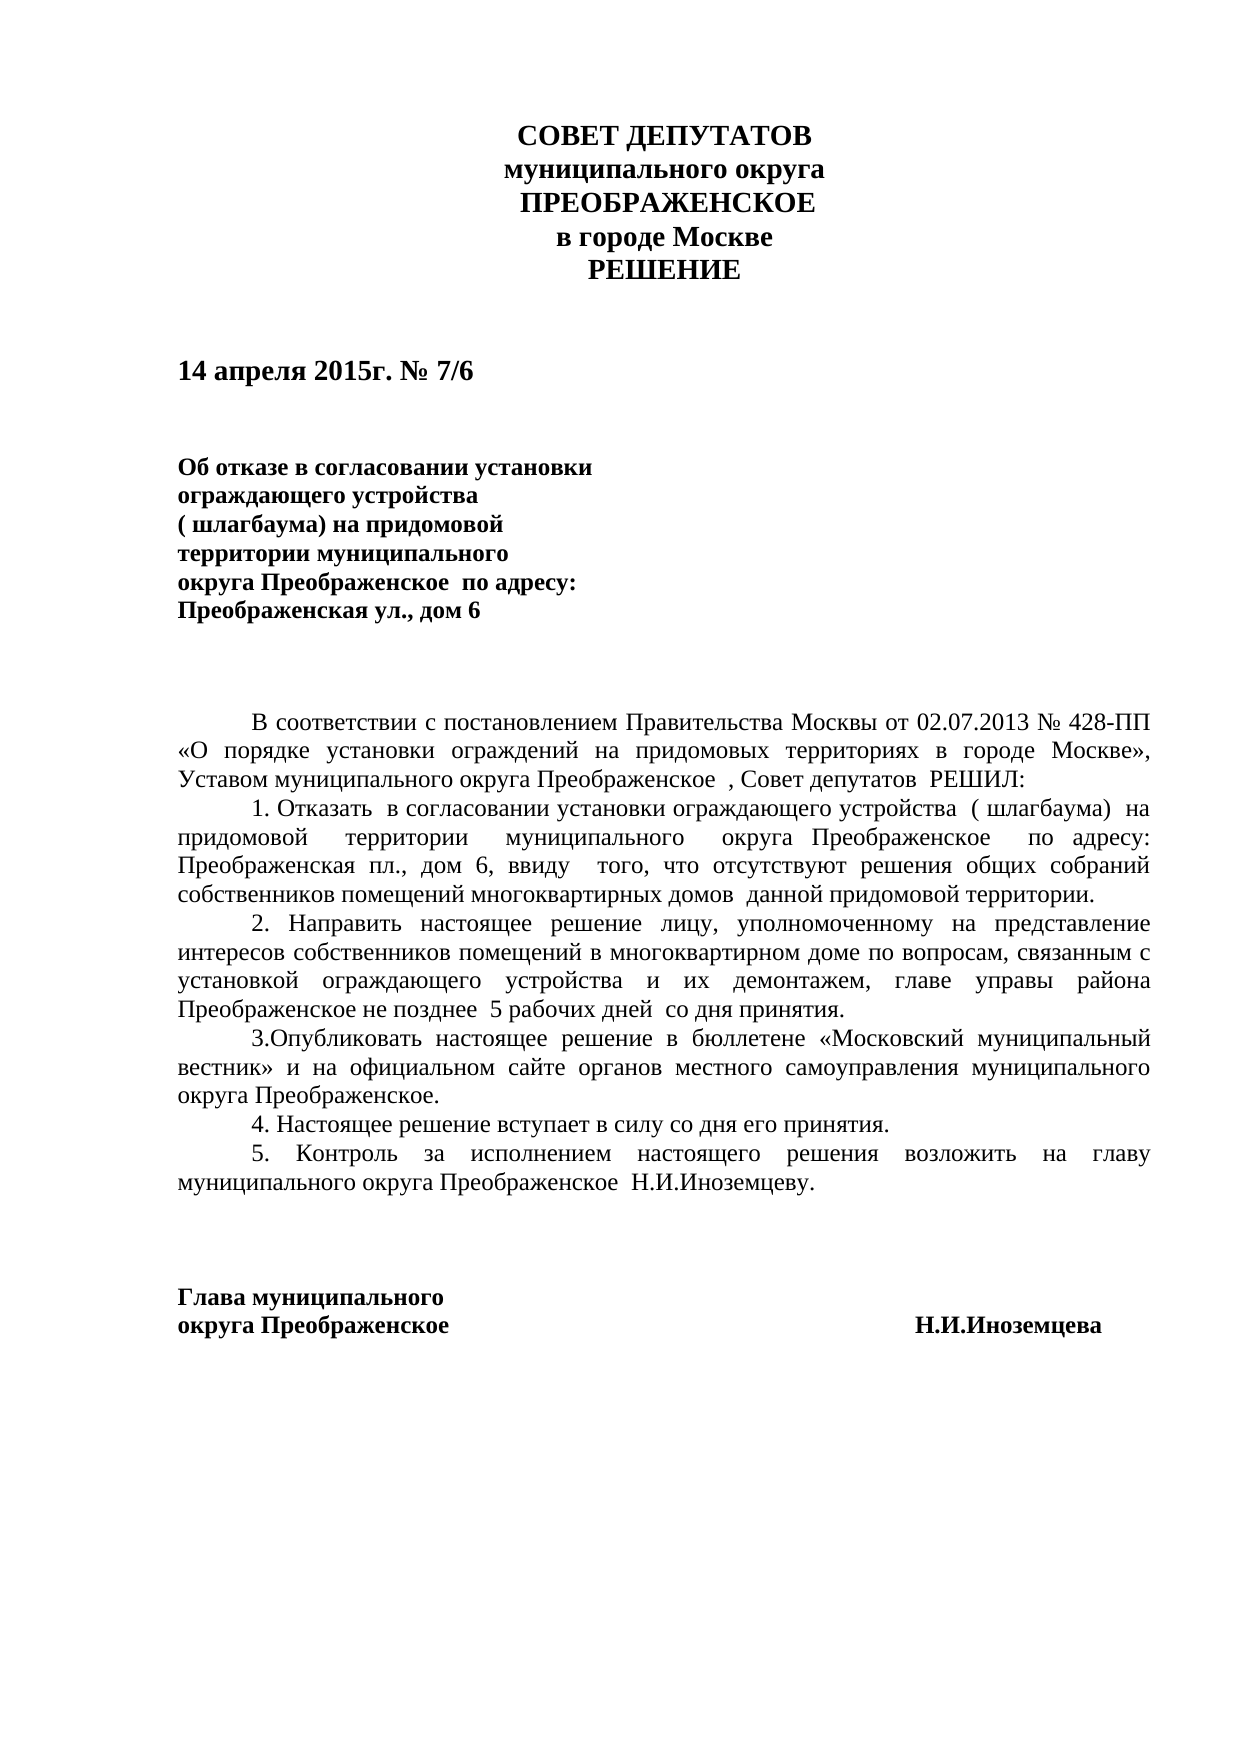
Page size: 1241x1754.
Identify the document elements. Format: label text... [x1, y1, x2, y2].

text 1. Отказать в согласовании установки ограждающего устройства ( шлагбаума) на придомовой территории муниципального округа Преображенское по адресу: Преображенская пл., дом 6, ввиду того, что отсутствуют решения общих собраний собственников помещений многоквартирных домов данной придомовой территории. [177, 793, 1152, 908]
text ограждающего устройства [177, 481, 1152, 509]
text в городе Москве [177, 219, 1152, 252]
text территории муниципального [177, 538, 1152, 567]
text Глава муниципального [177, 1282, 1152, 1311]
text ПРЕОБРАЖЕНСКОЕ [177, 185, 1152, 219]
text муниципального округа [177, 152, 1152, 185]
text РЕШЕНИЕ [177, 252, 1152, 286]
text 3.Опубликовать настоящее решение в бюллетене «Московский муниципальный вестник» и на официальном сайте органов местного самоуправления муниципального округа Преображенское. [177, 1023, 1152, 1109]
text ( шлагбаума) на придомовой [177, 509, 1152, 538]
text СОВЕТ ДЕПУТАТОВ [177, 118, 1152, 152]
text 14 апреля 2015г. № 7/6 [177, 353, 1152, 386]
text 5. Контроль за исполнением настоящего решения возложить на главу муниципального округа Преображенское Н.И.Иноземцеву. [177, 1138, 1152, 1196]
text округа Преображенское по адресу: [177, 567, 1152, 596]
text округа Преображенское Н.И.Иноземцева [177, 1311, 1152, 1339]
text Преображенская ул., дом 6 [177, 596, 1152, 624]
text 4. Настоящее решение вступает в силу со дня его принятия. [177, 1109, 1152, 1138]
text Об отказе в согласовании установки [177, 452, 1152, 481]
text 2. Направить настоящее решение лицу, уполномоченному на представление интересов собственников помещений в многоквартирном доме по вопросам, связанным с установкой ограждающего устройства и их демонтажем, главе управы района Преображенское не позднее 5 рабочих дней со дня принятия. [177, 908, 1152, 1023]
text В соответствии с постановлением Правительства Москвы от 02.07.2013 № 428-ПП «О порядке установки ограждений на придомовых территориях в городе Москве», Уставом муниципального округа Преображенское , Совет депутатов РЕШИЛ: [177, 707, 1152, 793]
